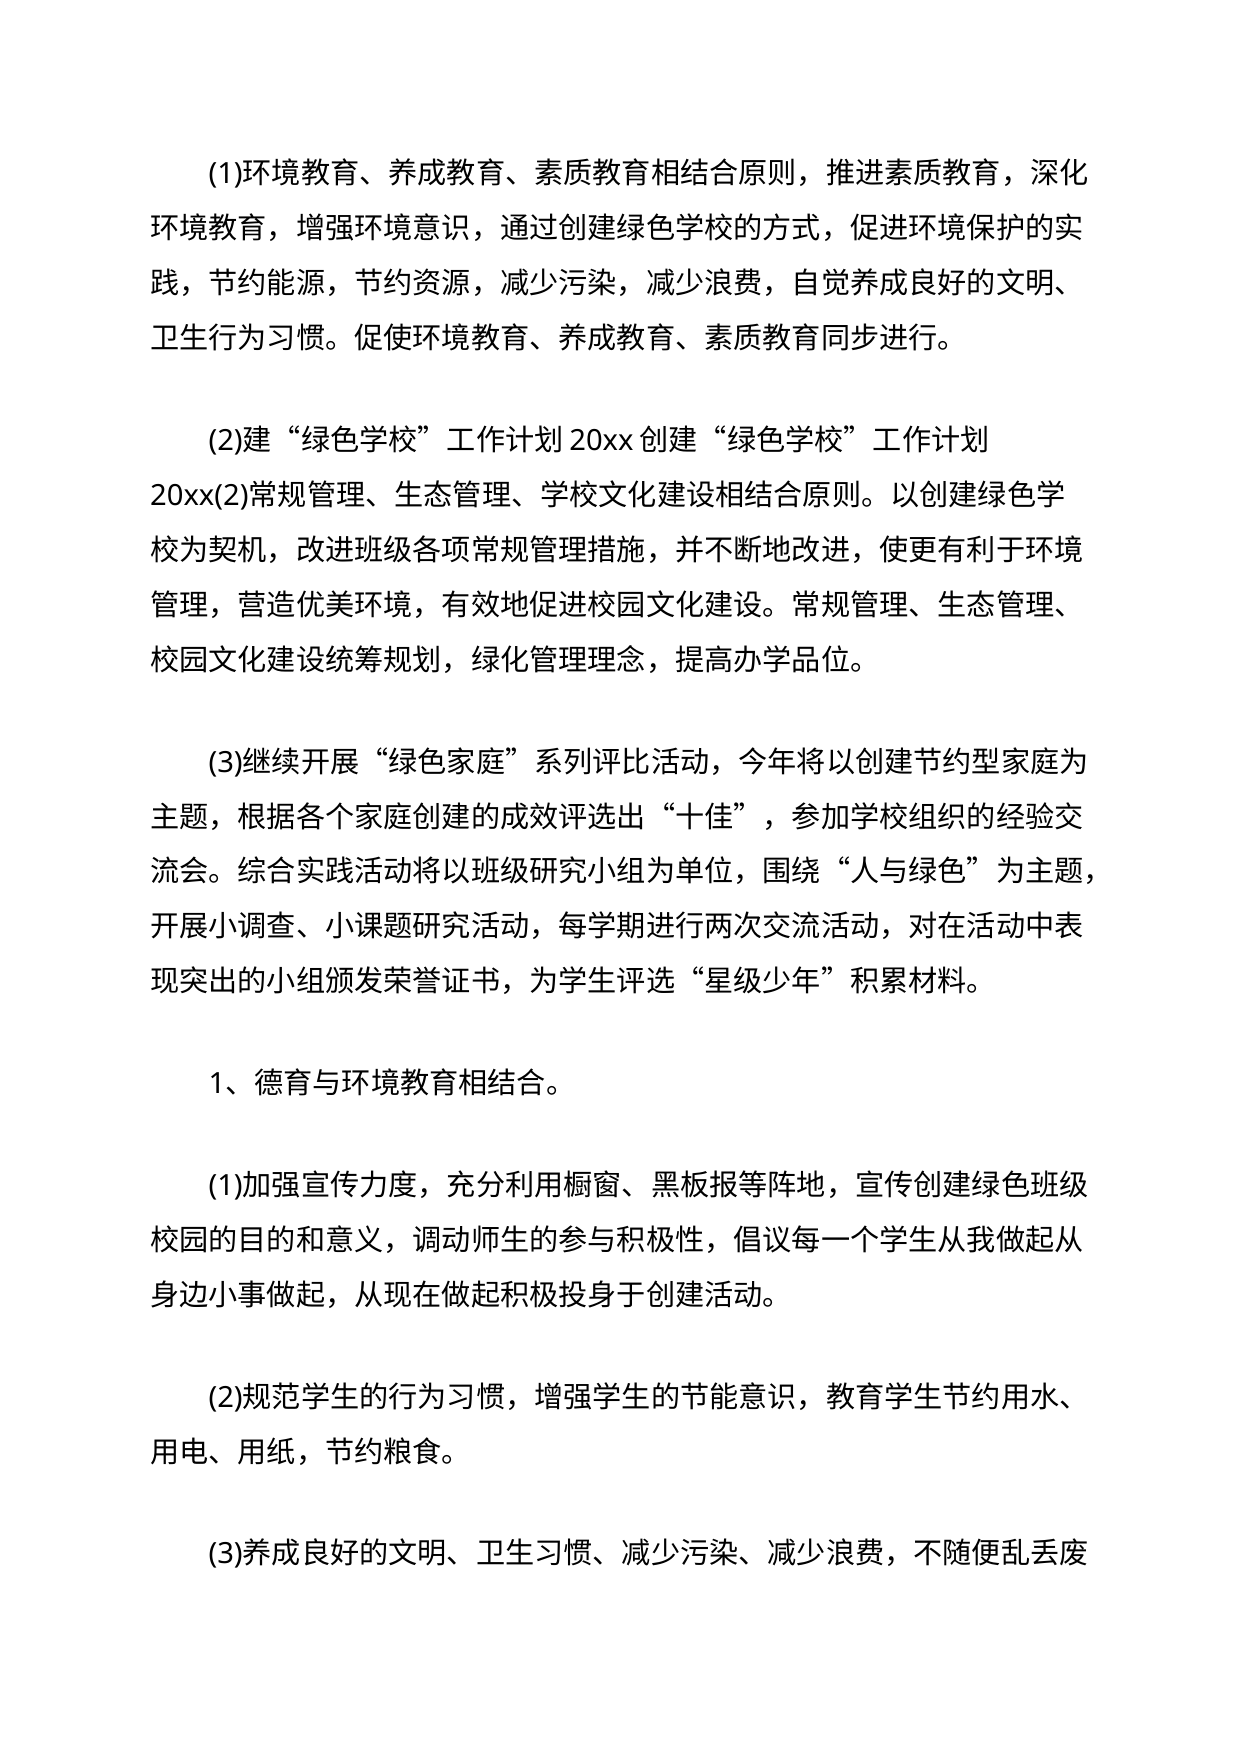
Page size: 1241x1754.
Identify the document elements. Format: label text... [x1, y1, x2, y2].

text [150, 1530, 1090, 1572]
text (1)环境教育、养成教育、素质教育相结合原则，推进素质教育，深化环境教育，增强环境意识，通过创建绿色学校的方式，促进环境保护的实践，节约能源，节约资源，减少污染，减少浪费，自觉养成良好的文明、卫生行为习惯。促使环境教育、养成教育、素质教育同步进行。 [150, 150, 1090, 357]
text 1、德育与环境教育相结合。 [150, 1059, 1090, 1102]
text (2)规范学生的行为习惯，增强学生的节能意识，教育学生节约用水、用电、用纸，节约粮食。 [150, 1373, 1090, 1471]
text (3)继续开展“绿色家庭”系列评比活动，今年将以创建节约型家庭为主题，根据各个家庭创建的成效评选出“十佳”，参加学校组织的经验交流会。综合实践活动将以班级研究小组为单位，围绕“人与绿色”为主题，开展小调查、小课题研究活动，每学期进行两次交流活动，对在活动中表现突出的小组颁发荣誉证书，为学生评选“星级少年”积累材料。 [150, 738, 1090, 1000]
text (1)加强宣传力度，充分利用橱窗、黑板报等阵地，宣传创建绿色班级校园的目的和意义，调动师生的参与积极性，倡议每一个学生从我做起从身边小事做起，从现在做起积极投身于创建活动。 [150, 1162, 1090, 1314]
text (2)建“绿色学校”工作计划20xx创建“绿色学校”工作计划20xx(2)常规管理、生态管理、学校文化建设相结合原则。以创建绿色学校为契机，改进班级各项常规管理措施，并不断地改进，使更有利于环境管理，营造优美环境，有效地促进校园文化建设。常规管理、生态管理、校园文化建设统筹规划，绿化管理理念，提高办学品位。 [150, 417, 1090, 679]
